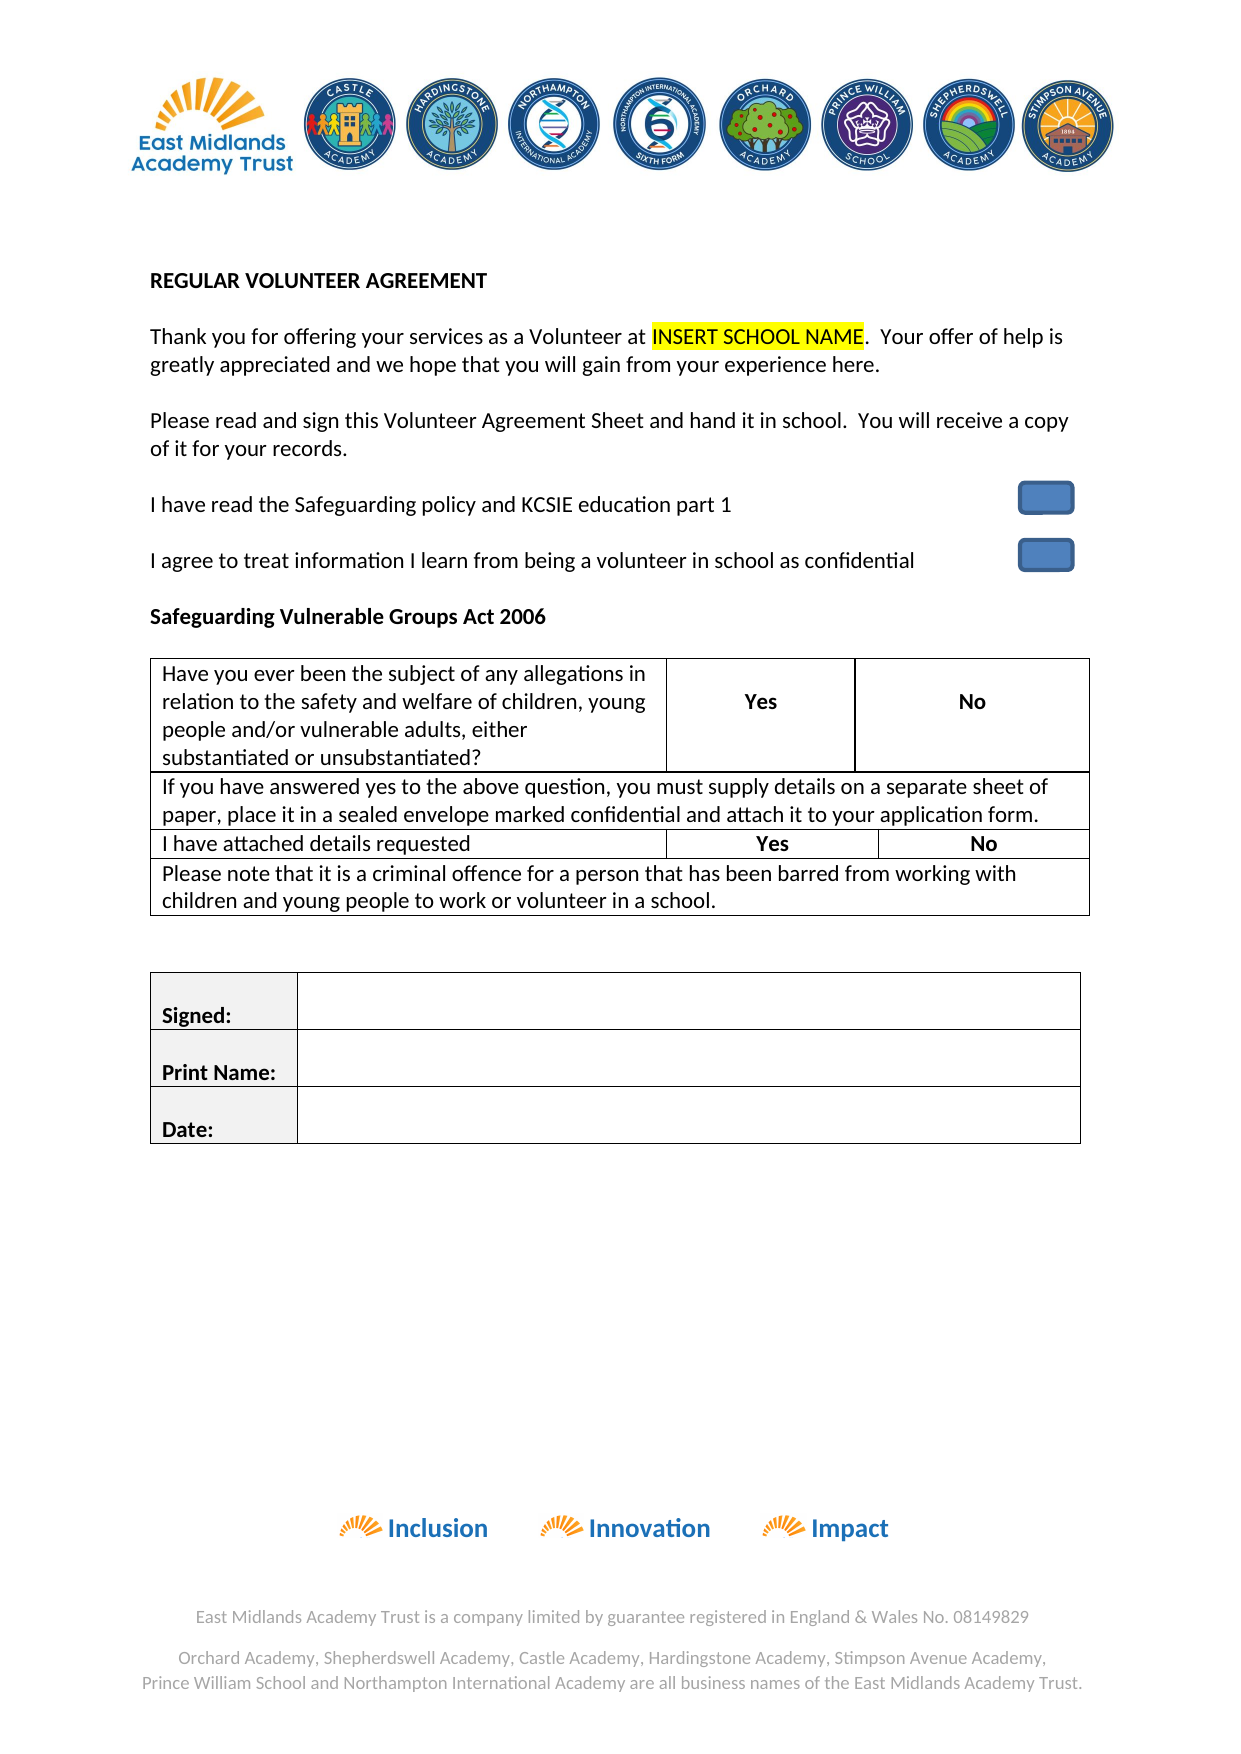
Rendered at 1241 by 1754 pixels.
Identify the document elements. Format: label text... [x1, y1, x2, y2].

table_header [298, 973, 1080, 1029]
table_cell [298, 1030, 1080, 1086]
table_header Yes [667, 659, 854, 771]
picture [336, 1513, 384, 1538]
table_header No [856, 659, 1089, 771]
table_cell If you have answered yes to the above question, you must supply details on a separate sheet of paper, place it in a sealed envelope marked confidential and attach it to your application form. [151, 773, 1089, 828]
picture [759, 1513, 807, 1538]
table_cell I have attached details requested [151, 830, 666, 858]
table_cell No [879, 830, 1089, 858]
text I have read the Safeguarding policy and KCSIE education part 1 [150, 490, 1090, 518]
text I agree to treat information I learn from being a volunteer in school as confidential [150, 546, 1090, 574]
text Safeguarding Vulnerable Groups Act 2006 [150, 602, 1090, 630]
table_header Have you ever been the subject of any allegations in relation to the safety and welfare of children, young people and/or vulnerable adults, either substantiated or unsubstantiated? [151, 659, 666, 771]
table_header Signed: [151, 973, 297, 1029]
table_cell [298, 1087, 1080, 1143]
text Please read and sign this Volunteer Agreement Sheet and hand it in school. You will receive a copy of it for your records. [150, 406, 1090, 462]
table_cell Please note that it is a criminal offence for a person that has been barred from working with children and young people to work or volunteer in a school. [151, 859, 1089, 915]
table_cell Yes [667, 830, 878, 858]
picture [537, 1513, 585, 1538]
text REGULAR VOLUNTEER AGREEMENT [150, 266, 1090, 294]
table_cell Print Name: [151, 1030, 297, 1086]
table_cell Date: [151, 1087, 297, 1143]
text Thank you for offering your services as a Volunteer at INSERT SCHOOL NAME. Your offer of help is greatly appreciated and we hope that you will gain from your experience here. [150, 322, 1090, 378]
picture [120, 39, 1119, 208]
